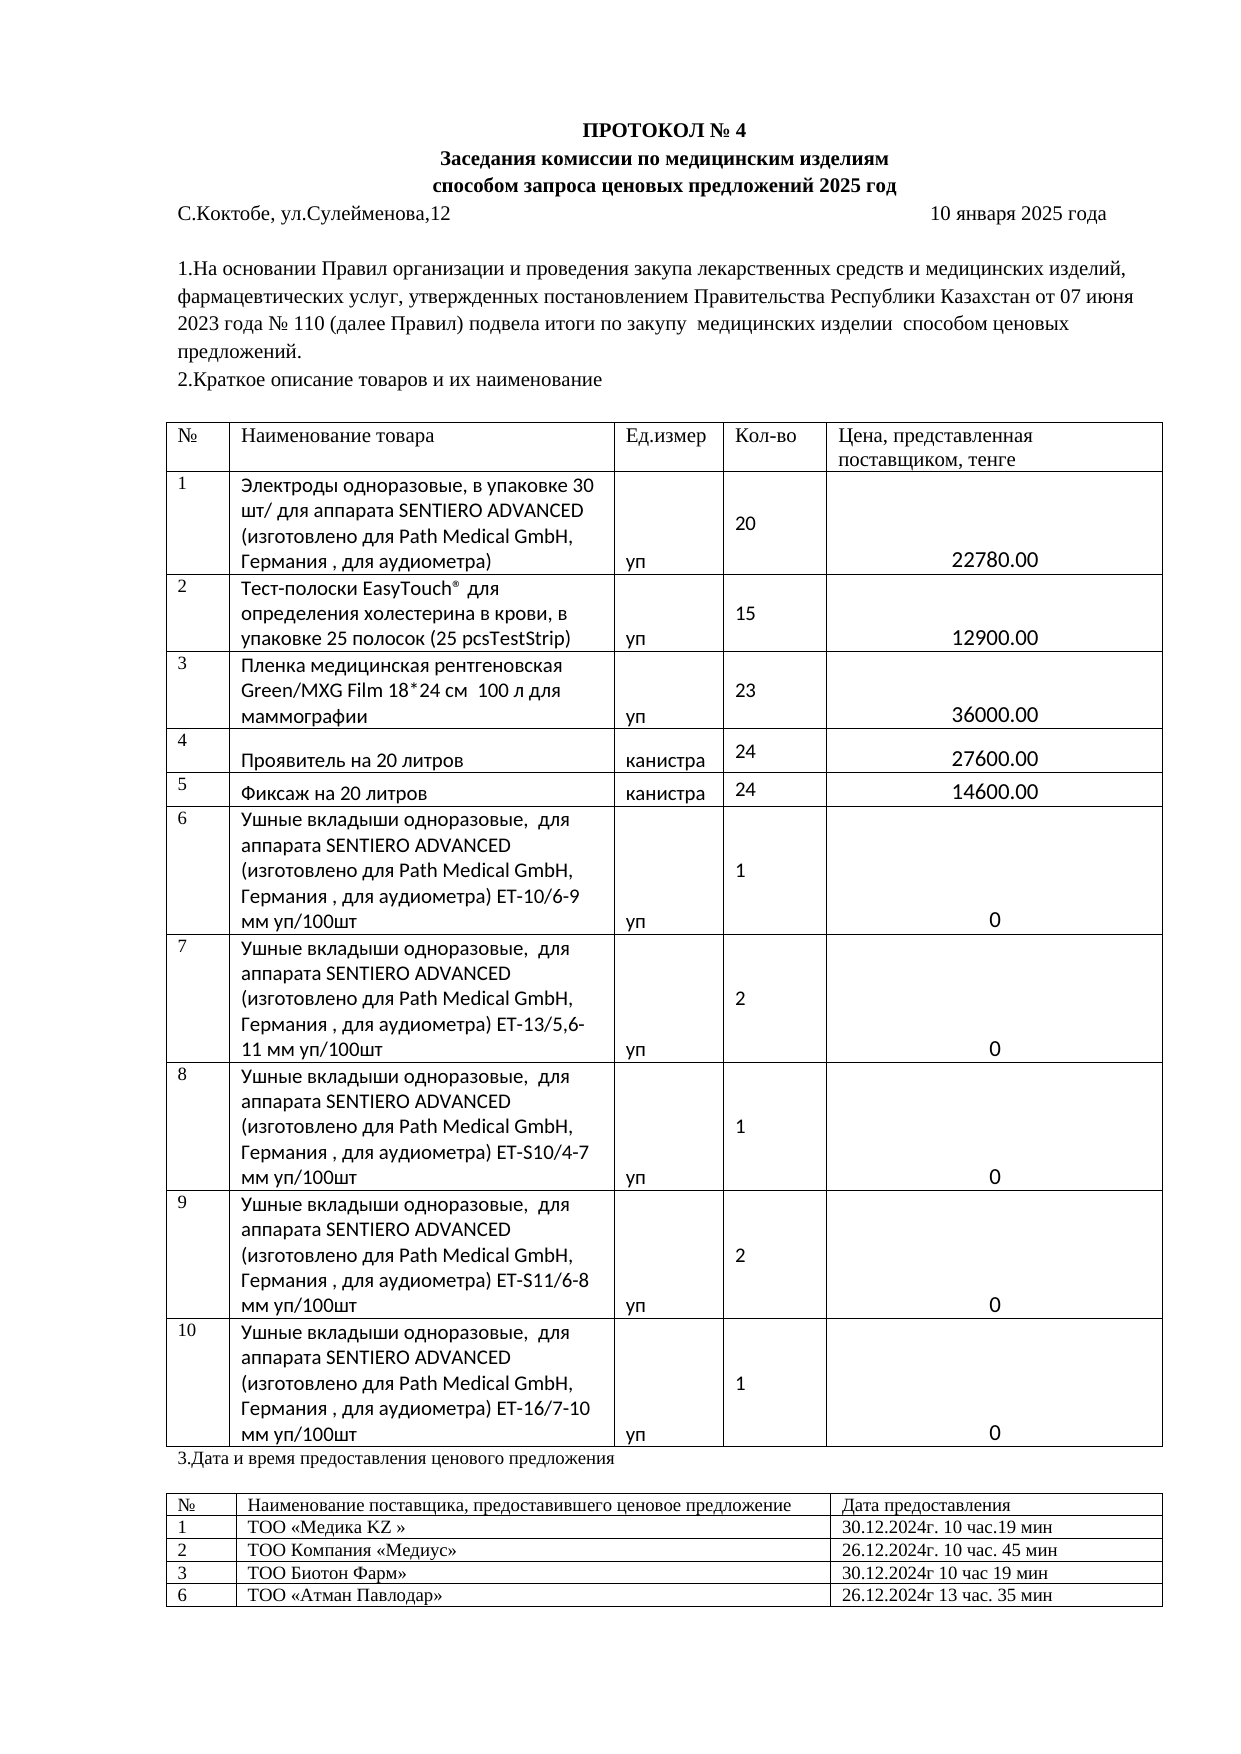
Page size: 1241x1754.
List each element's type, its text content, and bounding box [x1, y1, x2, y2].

table_cell 4 [167, 729, 229, 772]
table_header Кол-во [724, 423, 826, 471]
table_cell 27600.00 [827, 729, 1162, 772]
table_cell 3 [167, 1562, 236, 1583]
table_cell 2 [724, 1191, 826, 1318]
table_cell 6 [167, 807, 229, 934]
table_cell 24 [724, 729, 826, 772]
table_cell 5 [167, 773, 229, 806]
table_cell ТОО Биотон Фарм» [237, 1562, 830, 1583]
table_cell 22780.00 [827, 472, 1162, 574]
text Заседания комиссии по медицинским изделиям [177, 146, 1152, 170]
table_cell 20 [724, 472, 826, 574]
table_cell 0 [827, 1319, 1162, 1446]
table_cell 12900.00 [827, 575, 1162, 651]
table_cell 2 [167, 1539, 236, 1561]
text С.Коктобе, ул.Сулейменова,12 10 января 2025 года [177, 201, 1152, 225]
table_cell Ушные вкладыши одноразовые, для аппарата SENTIERO ADVANCED (изготовлено для Path Medical GmbH, Германия , для аудиометра) ЕТ-10/6-9 мм уп/100шт [230, 807, 614, 934]
text ПРОТОКОЛ № 4 [177, 118, 1152, 142]
table_cell уп [615, 575, 723, 651]
table_cell 1 [167, 472, 229, 574]
table_cell уп [615, 472, 723, 574]
table_header № [167, 423, 229, 471]
table_cell 30.12.2024г. 10 час.19 мин [831, 1516, 1162, 1538]
table_cell 9 [167, 1191, 229, 1318]
table_header № [167, 1494, 236, 1515]
table_cell 10 [167, 1319, 229, 1446]
table_cell Ушные вкладыши одноразовые, для аппарата SENTIERO ADVANCED (изготовлено для Path Medical GmbH, Германия , для аудиометра) ЕТ-S10/4-7 мм уп/100шт [230, 1063, 614, 1190]
table_cell Пленка медицинская рентгеновская Green/MXG Film 18*24 см 100 л для маммографии [230, 652, 614, 728]
table_cell 23 [724, 652, 826, 728]
table_cell 2 [724, 935, 826, 1062]
table_cell уп [615, 1191, 723, 1318]
table_cell 1 [724, 807, 826, 934]
table_cell канистра [615, 729, 723, 772]
table_cell Ушные вкладыши одноразовые, для аппарата SENTIERO ADVANCED (изготовлено для Path Medical GmbH, Германия , для аудиометра) ЕТ-S11/6-8 мм уп/100шт [230, 1191, 614, 1318]
table_cell 30.12.2024г 10 час 19 мин [831, 1562, 1162, 1583]
table_cell Ушные вкладыши одноразовые, для аппарата SENTIERO ADVANCED (изготовлено для Path Medical GmbH, Германия , для аудиометра) ЕТ-13/5,6-11 мм уп/100шт [230, 935, 614, 1062]
table_cell уп [615, 1063, 723, 1190]
table_header Наименование товара [230, 423, 614, 471]
table_cell 15 [724, 575, 826, 651]
text способом запроса ценовых предложений 2025 год [177, 173, 1152, 197]
table_header Дата предоставления [831, 1494, 1162, 1515]
text 3.Дата и время предоставления ценового предложения [177, 1447, 1152, 1469]
table_cell уп [615, 652, 723, 728]
table_cell 26.12.2024г 13 час. 35 мин [831, 1584, 1162, 1606]
text 2.Краткое описание товаров и их наименование [177, 367, 1152, 391]
table_cell 0 [827, 1063, 1162, 1190]
table_cell 1 [724, 1063, 826, 1190]
table_cell 3 [167, 652, 229, 728]
table_cell уп [615, 1319, 723, 1446]
table_cell ТОО Компания «Медиус» [237, 1539, 830, 1561]
table_cell 6 [167, 1584, 236, 1606]
table_cell 26.12.2024г. 10 час. 45 мин [831, 1539, 1162, 1561]
table_cell Ушные вкладыши одноразовые, для аппарата SENTIERO ADVANCED (изготовлено для Path Medical GmbH, Германия , для аудиометра) ЕТ-16/7-10 мм уп/100шт [230, 1319, 614, 1446]
table_cell ТОО «Атман Павлодар» [237, 1584, 830, 1606]
table_cell Тест-полоски EasyTouch® для определения холестерина в крови, в упаковке 25 полосок (25 pcsTestStriр) [230, 575, 614, 651]
table_header Наименование поставщика, предоставившего ценовое предложение [237, 1494, 830, 1515]
table_cell Электроды одноразовые, в упаковке 30 шт/ для аппарата SENTIERO ADVANCED (изготовлено для Path Medical GmbH, Германия , для аудиометра) [230, 472, 614, 574]
table_cell 0 [827, 807, 1162, 934]
table_cell ТОО «Медика KZ » [237, 1516, 830, 1538]
table_cell 36000.00 [827, 652, 1162, 728]
table_cell уп [615, 935, 723, 1062]
table_cell 1 [167, 1516, 236, 1538]
table_cell 14600.00 [827, 773, 1162, 806]
table_header Ед.измер [615, 423, 723, 471]
table_cell Проявитель на 20 литров [230, 729, 614, 772]
table_cell канистра [615, 773, 723, 806]
table_cell 7 [167, 935, 229, 1062]
table_cell 0 [827, 935, 1162, 1062]
table_cell 0 [827, 1191, 1162, 1318]
table_cell 8 [167, 1063, 229, 1190]
text 1.На основании Правил организации и проведения закупа лекарственных средств и медицинских изделий, фармацевтических услуг, утвержденных постановлением Правительства Республики Казахстан от 07 июня 2023 года № 110 (далее Правил) подвела итоги по закупу медицинских изделии способом ценовых предложений. [177, 256, 1152, 363]
table_cell 24 [724, 773, 826, 806]
table_cell 2 [167, 575, 229, 651]
table_cell уп [615, 807, 723, 934]
table_cell 1 [724, 1319, 826, 1446]
table_cell Фиксаж на 20 литров [230, 773, 614, 806]
table_header Цена, представленная поставщиком, тенге [827, 423, 1162, 471]
